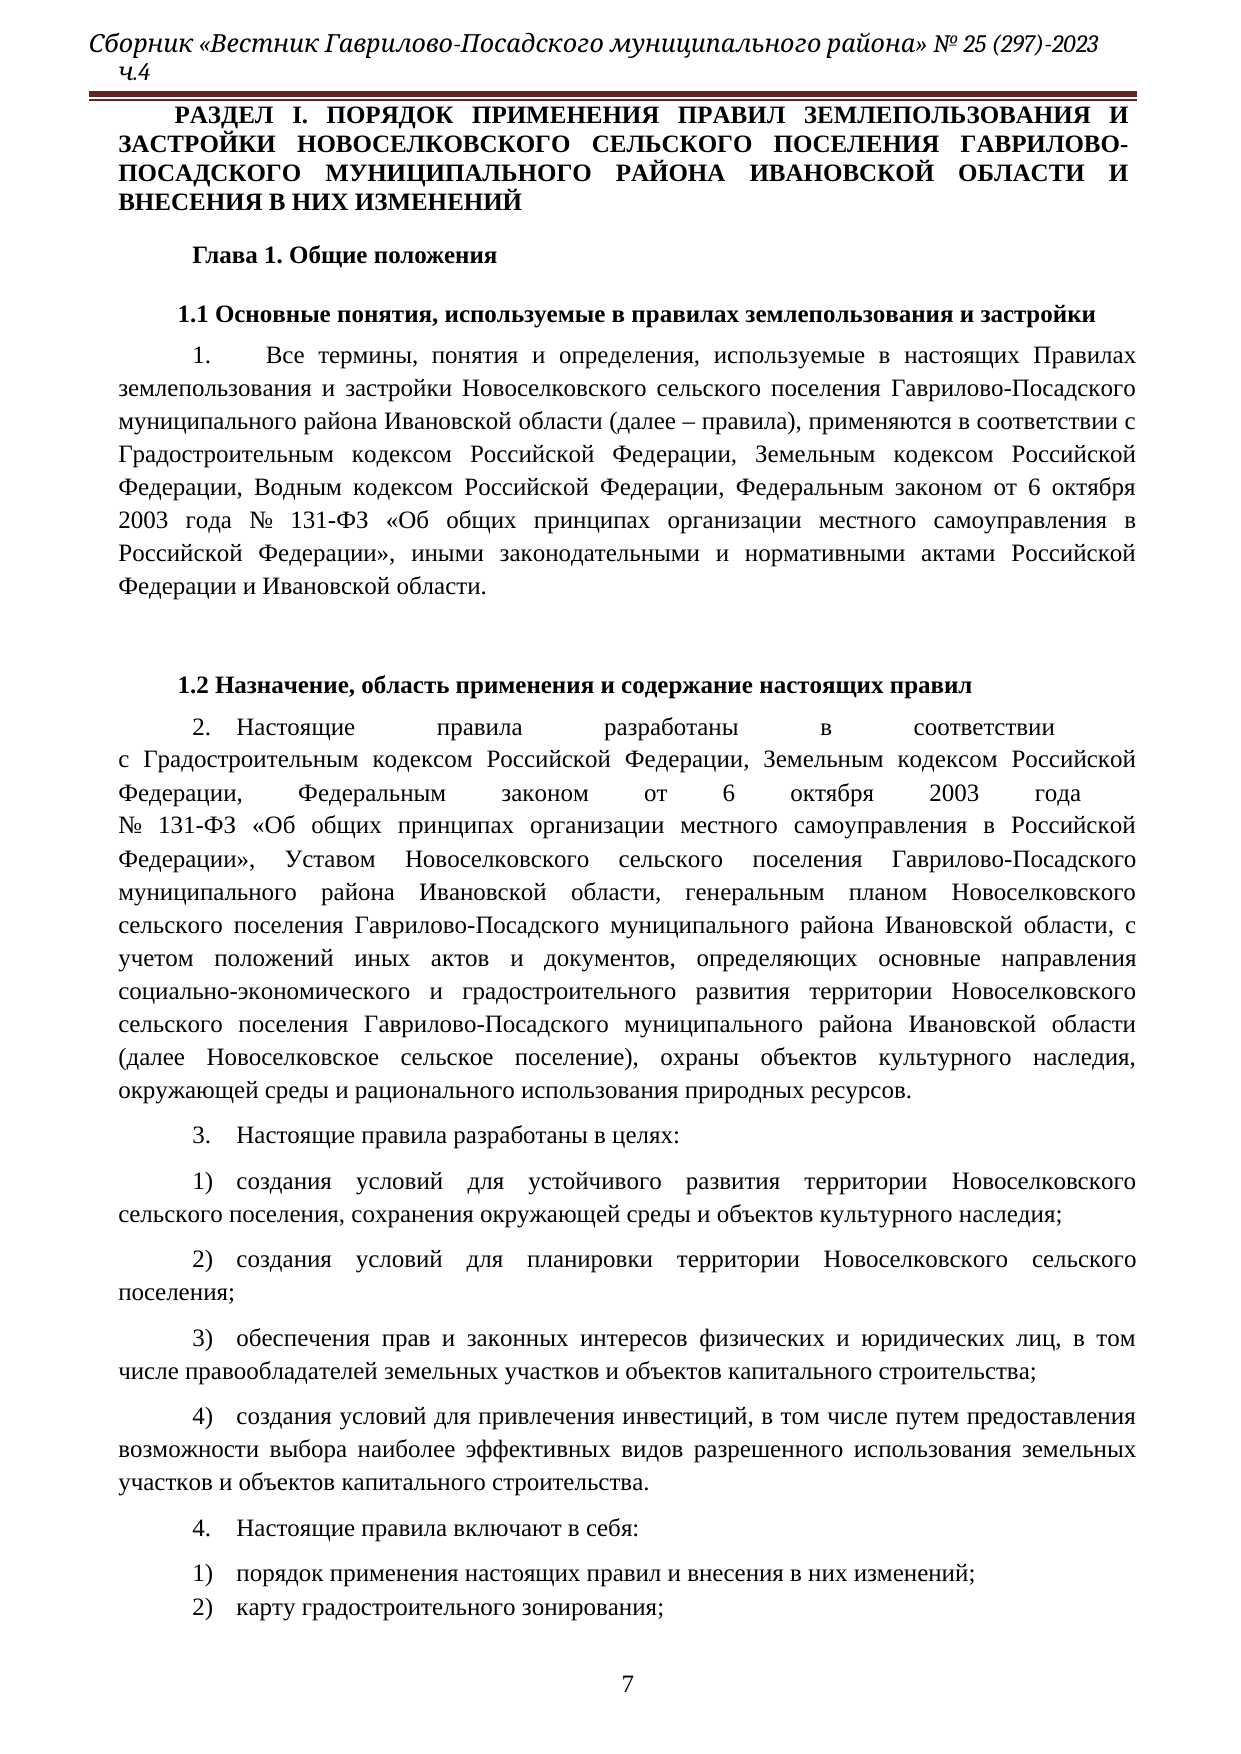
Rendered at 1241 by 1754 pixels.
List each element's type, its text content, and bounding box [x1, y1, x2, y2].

subtitle 1.1 Основные понятия, используемые в правилах землепользования и застройки [118, 299, 1137, 327]
list карту градостроительного зонирования; [118, 1592, 1137, 1620]
list создания условий для планировки территории Новоселковского сельского поселения; [118, 1244, 1137, 1306]
list создания условий для привлечения инвестиций, в том числе путем предоставления возможности выбора наиболее эффективных видов разрешенного использования земельных участков и объектов капитального строительства. [118, 1401, 1137, 1496]
subtitle 1.2 Назначение, область применения и содержание настоящих правил [118, 670, 1137, 699]
list обеспечения прав и законных интересов физических и юридических лиц, в том числе правообладателей земельных участков и объектов капитального строительства; [118, 1323, 1137, 1385]
list создания условий для устойчивого развития территории Новоселковского сельского поселения, сохранения окружающей среды и объектов культурного наследия; [118, 1166, 1137, 1228]
text Раздел I. ПОРЯДОК ПРИМЕНЕНИЯ ПРАВИЛ ЗЕМЛЕПОЛЬЗОВАНИЯ И ЗАСТРОЙКИ НОВОСЕЛКОВСКОГО СЕЛЬСКОГО ПОСЕЛЕНИЯ ГАВРИЛОВО-ПОСАДСКОГО МУНИЦИПАЛЬНОГО РАЙОНА ИВАНОВСКОЙ ОБЛАСТИ И ВНЕСЕНИЯ В НИХ ИЗМЕНЕНИЙ [118, 101, 1129, 216]
text Глава 1. Общие положения [118, 241, 1137, 269]
list порядок применения настоящих правил и внесения в них изменений; [118, 1558, 1137, 1587]
list Все термины, понятия и определения, используемые в настоящих Правилах землепользования и застройки Новоселковского сельского поселения Гаврилово-Посадского муниципального района Ивановской области (далее – правила), применяются в соответствии с Градостроительным кодексом Российской Федерации, Земельным кодексом Российской Федерации, Водным кодексом Российской Федерации, Федеральным законом от 6 октября 2003 года № 131-ФЗ «Об общих принципах организации местного самоуправления в Российской Федерации», иными законодательными и нормативными актами Российской Федерации и Ивановской области. [118, 340, 1137, 600]
list Настоящие правила включают в себя: [118, 1513, 1137, 1542]
list Настоящие правила разработаны в целях: [118, 1120, 1137, 1149]
list Настоящие правила разработаны в соответствии с Градостроительным кодексом Российской Федерации, Земельным кодексом Российской Федерации, Федеральным законом от 6 октября 2003 года № 131-ФЗ «Об общих принципах организации местного самоуправления в Российской Федерации», Уставом Новоселковского сельского поселения Гаврилово-Посадского муниципального района Ивановской области, генеральным планом Новоселковского сельского поселения Гаврилово-Посадского муниципального района Ивановской области, с учетом положений иных актов и документов, определяющих основные направления социально-экономического и градостроительного развития территории Новоселковского сельского поселения Гаврилово-Посадского муниципального района Ивановской области (далее Новоселковское сельское поселение), охраны объектов культурного наследия, окружающей среды и рационального использования природных ресурсов. [118, 712, 1137, 1103]
